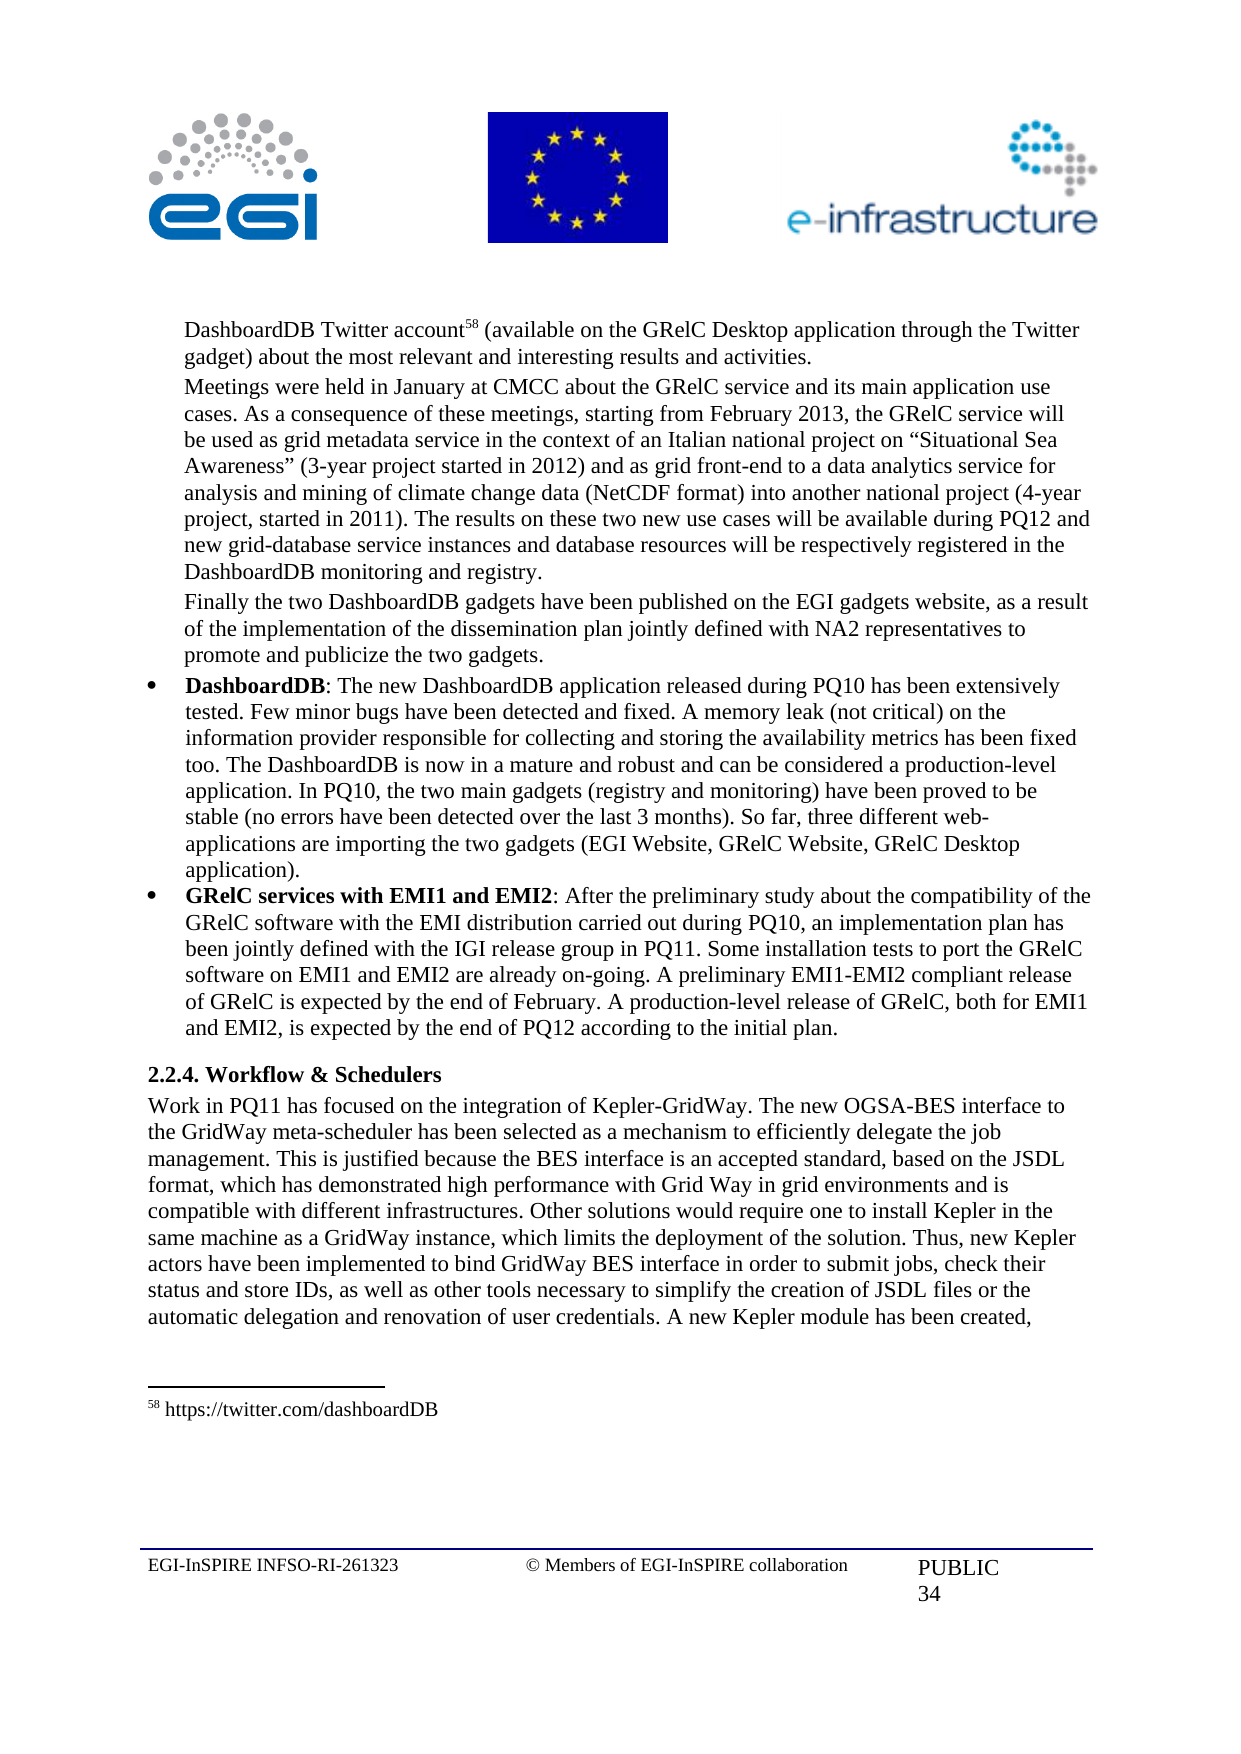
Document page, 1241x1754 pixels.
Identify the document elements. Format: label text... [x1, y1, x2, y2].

text Meetings were held in January at CMCC about the GRelC service and its main application use cases. As a consequence of these meetings, starting from February 2013, the GRelC service will be used as grid metadata service in the context of an Italian national project on “Situational Sea Awareness” (3-year project started in 2012) and as grid front-end to a data analytics service for analysis and mining of climate change data (NetCDF format) into another national project (4-year project, started in 2011). The results on these two new use cases will be available during PQ12 and new grid-database service instances and database resources will be respectively registered in the DashboardDB monitoring and registry. [184, 373, 1093, 584]
picture [780, 112, 1106, 243]
subtitle Workflow & Schedulers [148, 1061, 1093, 1088]
picture [487, 112, 668, 243]
text Finally the two DashboardDB gadgets have been published on the EGI gadgets website, as a result of the implementation of the dissemination plan jointly defined with NA2 representatives to promote and publicize the two gadgets. [184, 588, 1093, 667]
list DashboardDB: The new DashboardDB application released during PQ10 has been extensively tested. Few minor bugs have been detected and fixed. A memory leak (not critical) on the information provider responsible for collecting and storing the availability metrics has been fixed too. The DashboardDB is now in a mature and robust and can be considered a production-level application. In PQ10, the two main gadgets (registry and monitoring) have been proved to be stable (no errors have been detected over the last 3 months). So far, three different web-applications are importing the two gadgets (EGI Website, GRelC Website, GRelC Desktop application). [148, 672, 1093, 882]
picture [147, 112, 319, 242]
list GRelC services with EMI1 and EMI2: After the preliminary study about the compatibility of the GRelC software with the EMI distribution carried out during PQ10, an implementation plan has been jointly defined with the IGI release group in PQ11. Some installation tests to port the GRelC software on EMI1 and EMI2 are already on-going. A preliminary EMI1-EMI2 compliant release of GRelC is expected by the end of February. A production-level release of GRelC, both for EMI1 and EMI2, is expected by the end of PQ12 according to the initial plan. [148, 882, 1093, 1041]
